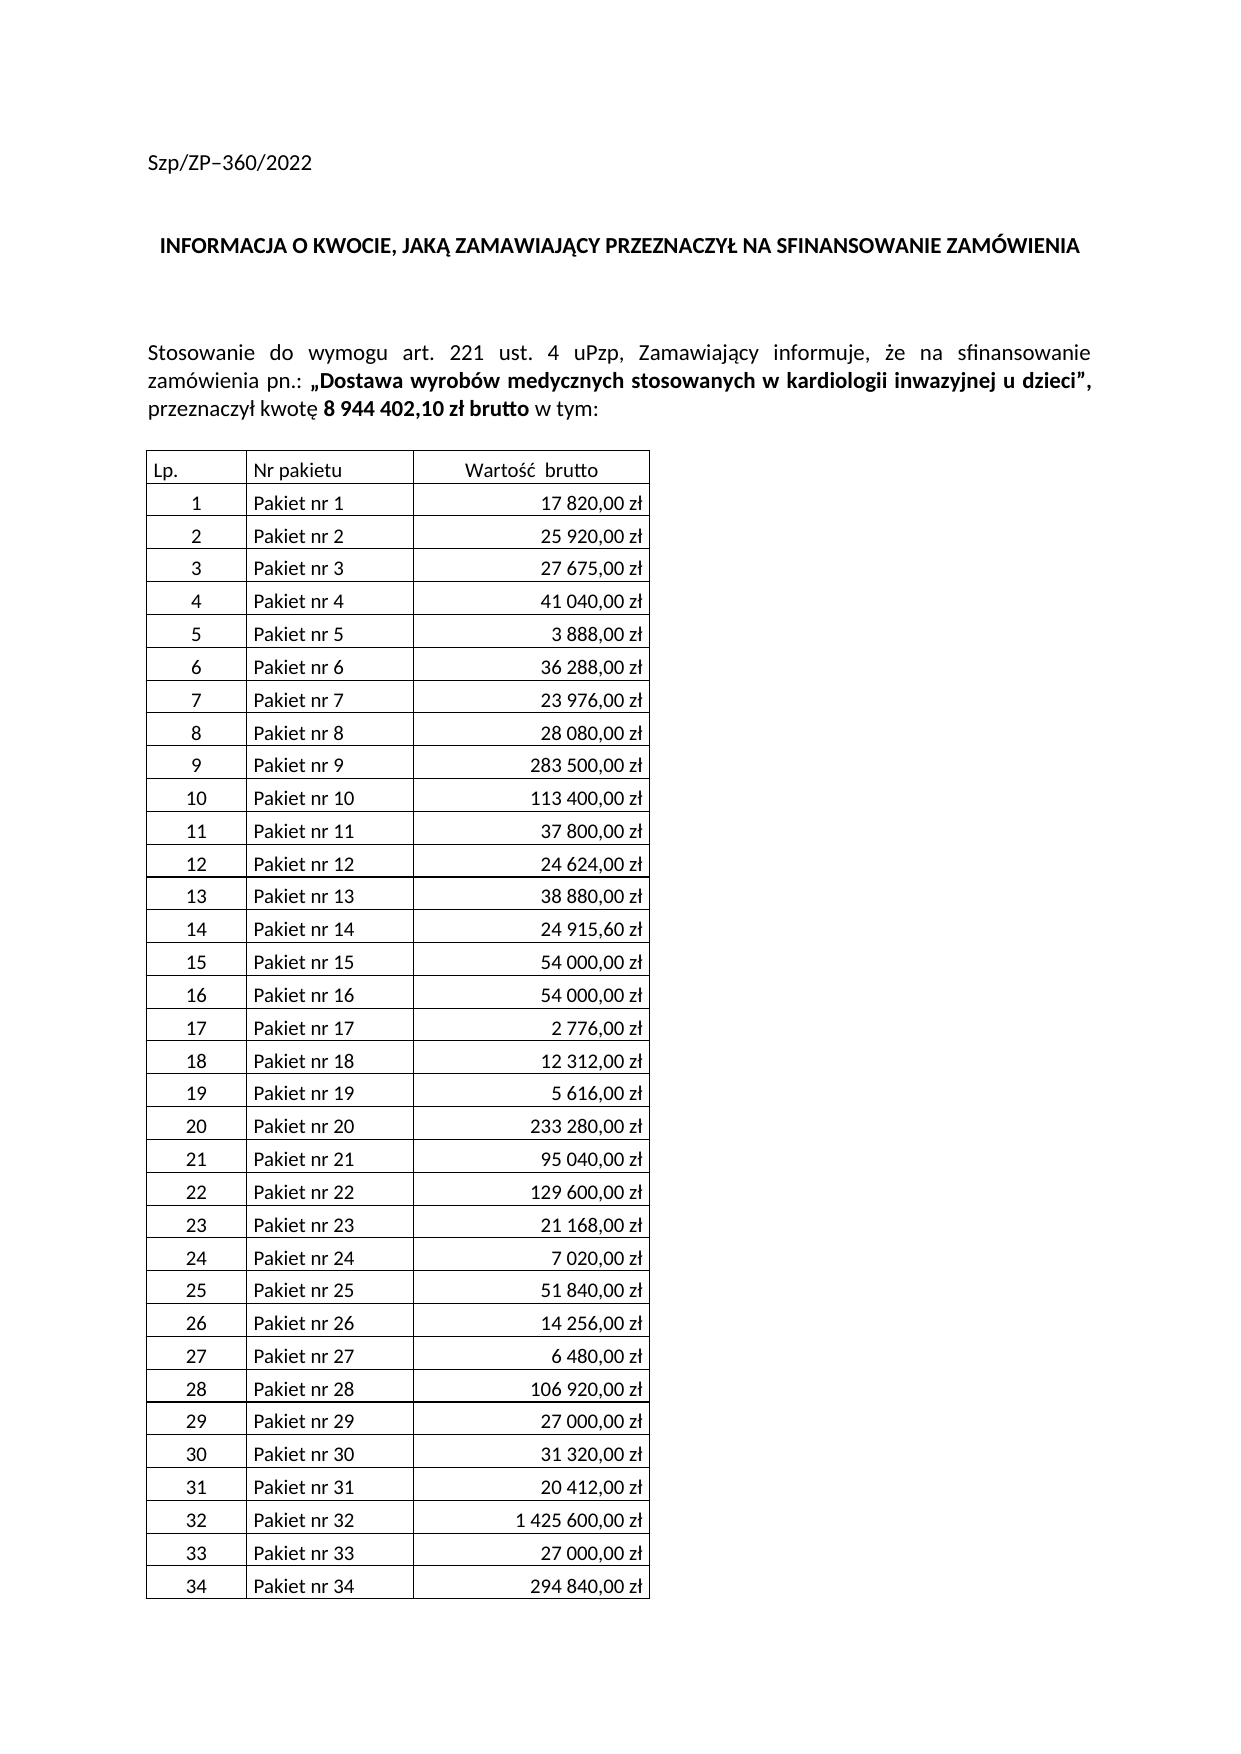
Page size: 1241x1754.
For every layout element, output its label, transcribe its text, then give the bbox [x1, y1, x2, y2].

table_cell Pakiet nr 32 [247, 1501, 413, 1533]
table_cell Pakiet nr 9 [247, 746, 413, 778]
table_cell Pakiet nr 18 [247, 1041, 413, 1073]
table_cell 25 920,00 zł [414, 516, 649, 548]
table_cell Pakiet nr 1 [247, 484, 413, 515]
table_cell Pakiet nr 23 [247, 1206, 413, 1237]
table_cell Pakiet nr 21 [247, 1140, 413, 1172]
table_cell Pakiet nr 5 [247, 615, 413, 647]
table_cell 17 820,00 zł [414, 484, 649, 515]
table_cell Pakiet nr 20 [247, 1107, 413, 1139]
table_cell 28 080,00 zł [414, 713, 649, 745]
table_cell 54 000,00 zł [414, 976, 649, 1008]
table_cell 21 [147, 1140, 246, 1172]
table_cell 23 [147, 1206, 246, 1237]
table_cell 113 400,00 zł [414, 779, 649, 811]
table_cell 20 [147, 1107, 246, 1139]
table_cell Pakiet nr 25 [247, 1271, 413, 1303]
table_cell 17 [147, 1009, 246, 1040]
table_cell 7 020,00 zł [414, 1238, 649, 1270]
table_cell 13 [147, 878, 246, 909]
table_cell 5 [147, 615, 246, 647]
table_cell 54 000,00 zł [414, 943, 649, 975]
table_cell 1 [147, 484, 246, 515]
table_cell 18 [147, 1041, 246, 1073]
table_cell Pakiet nr 24 [247, 1238, 413, 1270]
table_cell Pakiet nr 6 [247, 648, 413, 679]
table_cell Pakiet nr 3 [247, 549, 413, 581]
table_cell 8 [147, 713, 246, 745]
table_cell 6 [147, 648, 246, 679]
table_cell 21 168,00 zł [414, 1206, 649, 1237]
table_cell Pakiet nr 27 [247, 1337, 413, 1368]
table_cell 5 616,00 zł [414, 1074, 649, 1106]
table_cell Pakiet nr 33 [247, 1534, 413, 1565]
table_cell 20 412,00 zł [414, 1468, 649, 1500]
table_cell 4 [147, 582, 246, 614]
table_cell 14 [147, 910, 246, 942]
table_cell Pakiet nr 7 [247, 681, 413, 712]
table_cell Pakiet nr 22 [247, 1173, 413, 1204]
table_cell 28 [147, 1370, 246, 1401]
table_cell 34 [147, 1566, 246, 1598]
table_cell Pakiet nr 31 [247, 1468, 413, 1500]
table_cell 27 000,00 zł [414, 1403, 649, 1434]
table_cell 10 [147, 779, 246, 811]
table_cell 294 840,00 zł [414, 1566, 649, 1598]
table_header Wartość brutto [414, 451, 649, 483]
table_cell 27 675,00 zł [414, 549, 649, 581]
table_cell Pakiet nr 8 [247, 713, 413, 745]
table_header Lp. [147, 451, 246, 483]
table_cell 27 000,00 zł [414, 1534, 649, 1565]
table_cell 38 880,00 zł [414, 878, 649, 909]
table_cell 22 [147, 1173, 246, 1204]
text INFORMACJA O KWOCIE, JAKĄ ZAMAWIAJĄCY PRZEZNACZYŁ NA SFINANSOWANIE ZAMÓWIENIA [148, 232, 1093, 260]
table_cell 27 [147, 1337, 246, 1368]
table_cell 36 288,00 zł [414, 648, 649, 679]
text Stosowanie do wymogu art. 221 ust. 4 uPzp, Zamawiający informuje, że na sfinansowanie zamówienia pn.: „Dostawa wyrobów medycznych stosowanych w kardiologii inwazyjnej u dzieci”, przeznaczył kwotę 8 944 402,10 zł brutto w tym: [148, 338, 1093, 422]
table_cell 26 [147, 1304, 246, 1336]
table_cell 32 [147, 1501, 246, 1533]
table_cell 11 [147, 812, 246, 843]
table_cell 12 312,00 zł [414, 1041, 649, 1073]
table_cell 37 800,00 zł [414, 812, 649, 843]
table_cell 3 888,00 zł [414, 615, 649, 647]
table_cell Pakiet nr 17 [247, 1009, 413, 1040]
table_cell 95 040,00 zł [414, 1140, 649, 1172]
table_cell Pakiet nr 16 [247, 976, 413, 1008]
table_cell 51 840,00 zł [414, 1271, 649, 1303]
table_cell 31 [147, 1468, 246, 1500]
table_cell 2 [147, 516, 246, 548]
table_cell Pakiet nr 28 [247, 1370, 413, 1401]
table_cell Pakiet nr 14 [247, 910, 413, 942]
table_cell 31 320,00 zł [414, 1435, 649, 1467]
table_cell Pakiet nr 30 [247, 1435, 413, 1467]
table_cell Pakiet nr 12 [247, 845, 413, 876]
table_cell 9 [147, 746, 246, 778]
table_cell 233 280,00 zł [414, 1107, 649, 1139]
table_cell Pakiet nr 34 [247, 1566, 413, 1598]
table_cell 29 [147, 1403, 246, 1434]
table_cell Pakiet nr 29 [247, 1403, 413, 1434]
table_cell 25 [147, 1271, 246, 1303]
table_cell 14 256,00 zł [414, 1304, 649, 1336]
table_cell 15 [147, 943, 246, 975]
table_cell Pakiet nr 19 [247, 1074, 413, 1106]
table_cell 2 776,00 zł [414, 1009, 649, 1040]
table_cell 16 [147, 976, 246, 1008]
table_cell Pakiet nr 26 [247, 1304, 413, 1336]
table_cell 19 [147, 1074, 246, 1106]
table_header Nr pakietu [247, 451, 413, 483]
table_cell Pakiet nr 13 [247, 878, 413, 909]
table_cell 30 [147, 1435, 246, 1467]
table_cell 283 500,00 zł [414, 746, 649, 778]
table_cell Pakiet nr 11 [247, 812, 413, 843]
table_cell 7 [147, 681, 246, 712]
table_cell Pakiet nr 2 [247, 516, 413, 548]
table_cell 12 [147, 845, 246, 876]
table_cell 41 040,00 zł [414, 582, 649, 614]
table_cell 1 425 600,00 zł [414, 1501, 649, 1533]
table_cell 24 [147, 1238, 246, 1270]
table_cell 3 [147, 549, 246, 581]
table_cell 23 976,00 zł [414, 681, 649, 712]
table_cell 24 624,00 zł [414, 845, 649, 876]
table_cell Pakiet nr 4 [247, 582, 413, 614]
table_cell 33 [147, 1534, 246, 1565]
text Szp/ZP–360/2022 [148, 148, 1093, 176]
table_cell 24 915,60 zł [414, 910, 649, 942]
table_cell Pakiet nr 15 [247, 943, 413, 975]
table_cell Pakiet nr 10 [247, 779, 413, 811]
table_cell 129 600,00 zł [414, 1173, 649, 1204]
table_cell 106 920,00 zł [414, 1370, 649, 1401]
table_cell 6 480,00 zł [414, 1337, 649, 1368]
